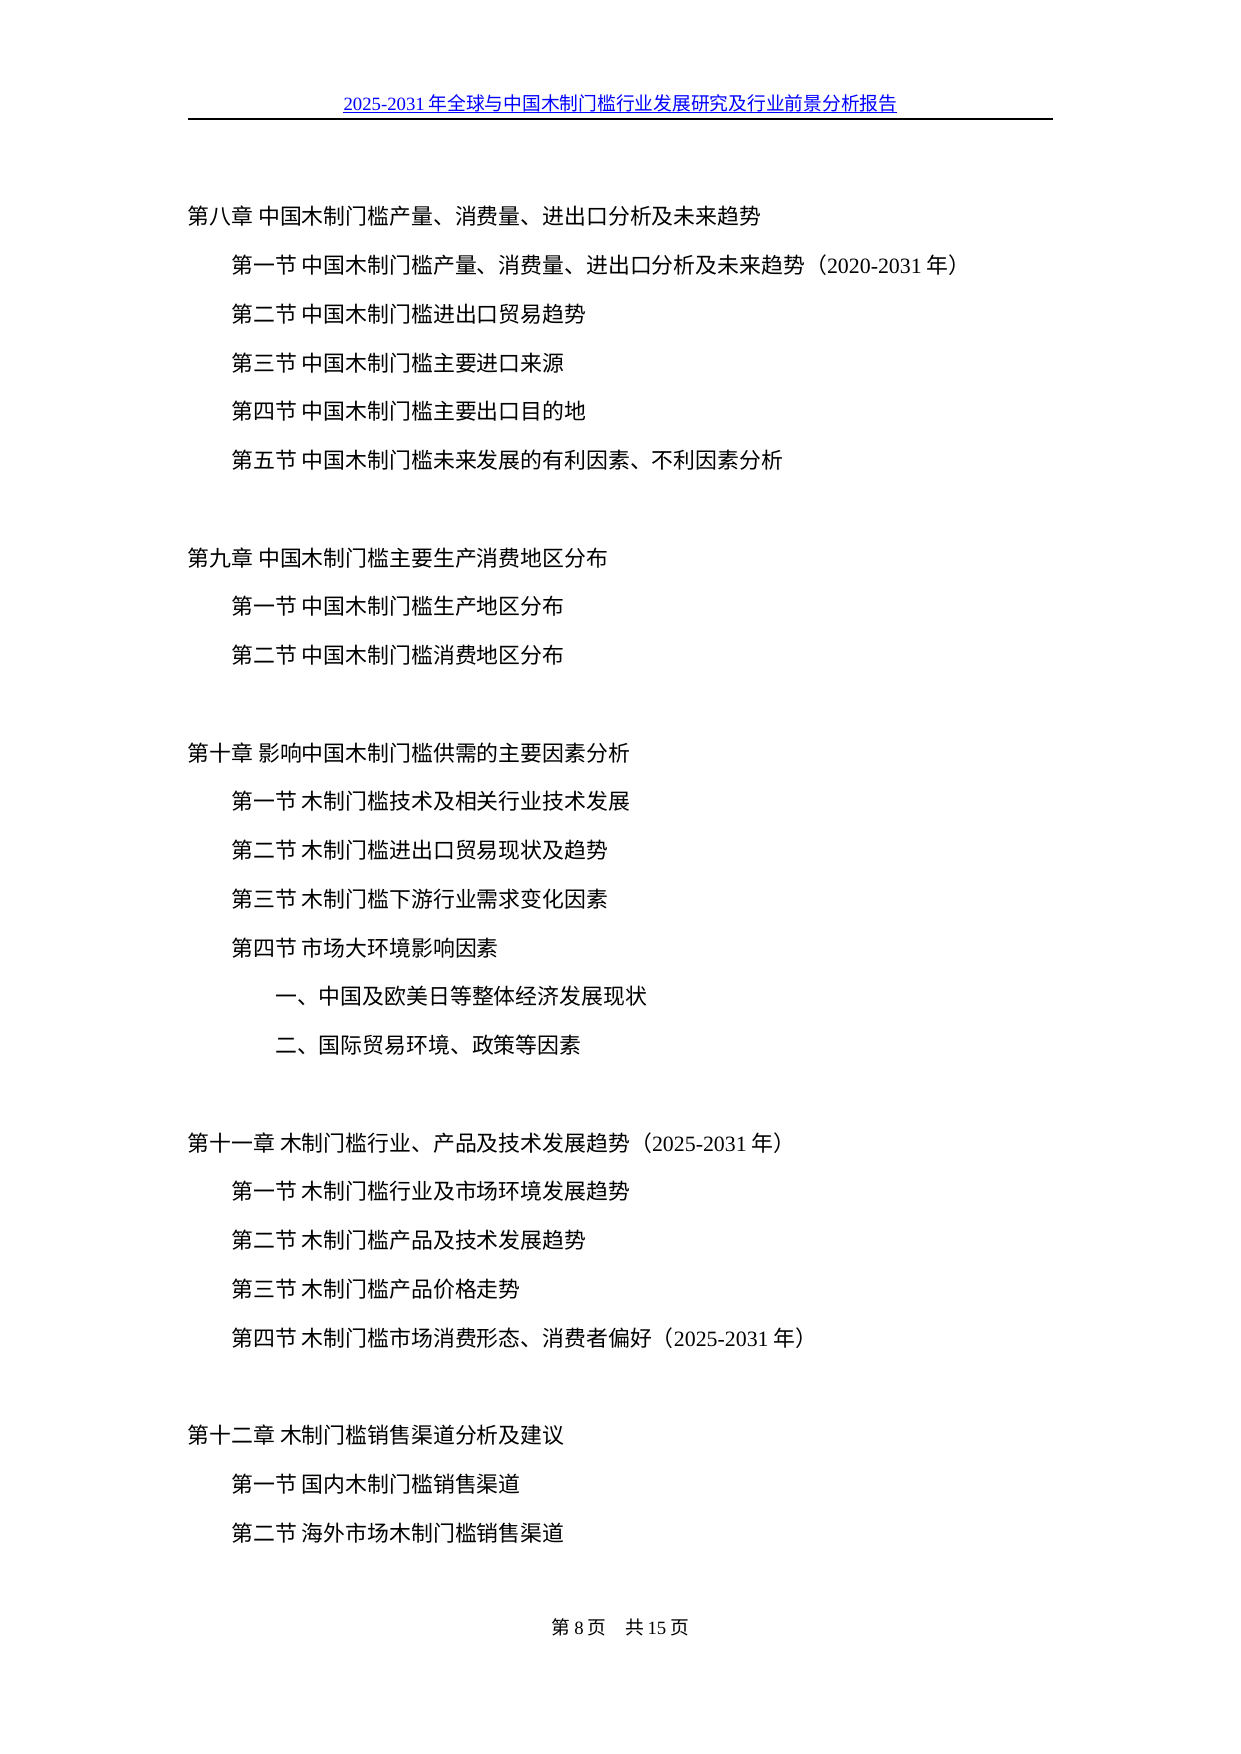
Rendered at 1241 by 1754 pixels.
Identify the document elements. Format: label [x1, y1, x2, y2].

text [187, 150, 1053, 1548]
